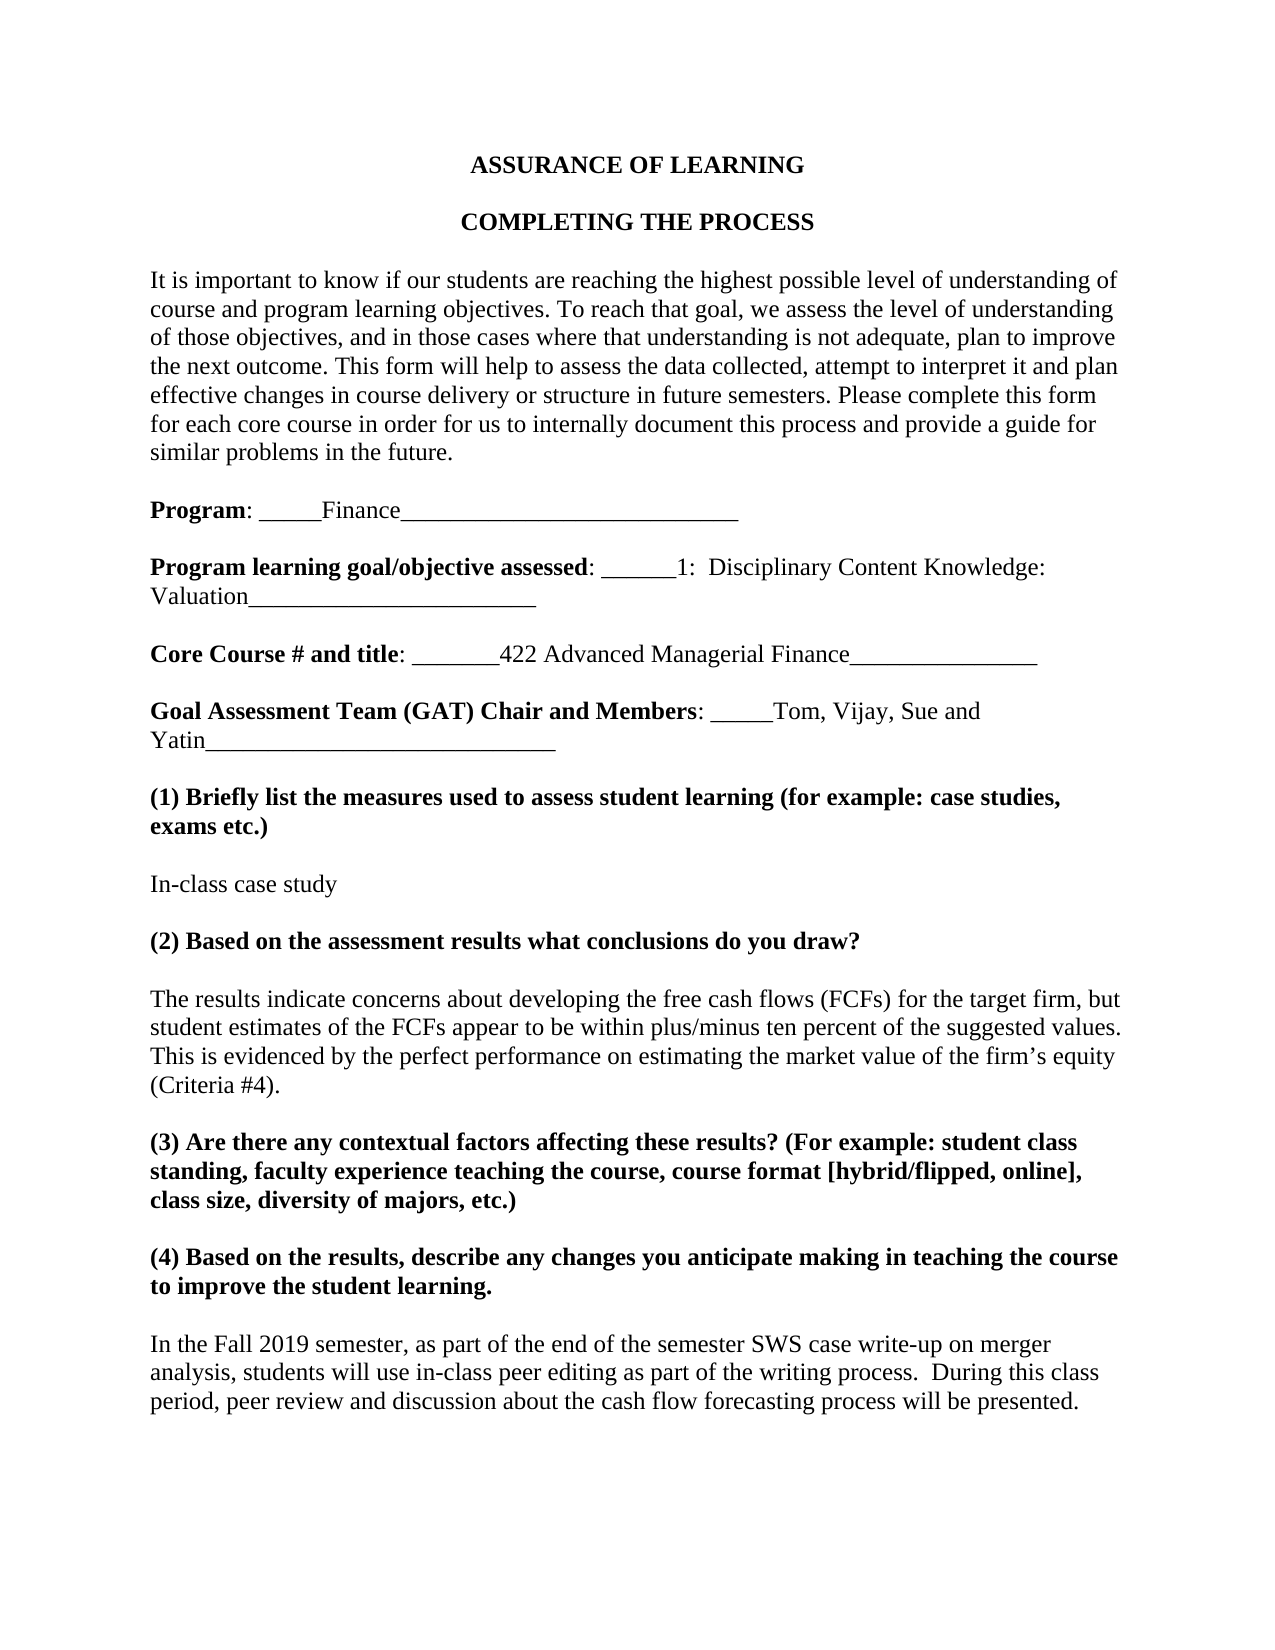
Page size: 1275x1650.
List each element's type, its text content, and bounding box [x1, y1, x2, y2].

text (2) Based on the assessment results what conclusions do you draw? The results indicate concerns about developing the free cash flows (FCFs) for the target firm, but student estimates of the FCFs appear to be within plus/minus ten percent of the suggested values. This is evidenced by the perfect performance on estimating the market value of the firm’s equity (Criteria #4). [150, 926, 1125, 1099]
text (1) Briefly list the measures used to assess student learning (for example: case studies, exams etc.) [150, 782, 1125, 840]
text Core Course # and title: _______422 Advanced Managerial Finance_______________ [150, 639, 1125, 667]
text Goal Assessment Team (GAT) Chair and Members: _____Tom, Vijay, Sue and Yatin____________________________ [150, 696, 1125, 754]
text (4) Based on the results, describe any changes you anticipate making in teaching the course to improve the student learning. In the Fall 2019 semester, as part of the end of the semester SWS case write-up on merger analysis, students will use in-class peer editing as part of the writing process. During this class period, peer review and discussion about the cash flow forecasting process will be presented. [150, 1242, 1125, 1415]
text In-class case study [150, 840, 1125, 897]
text (3) Are there any contextual factors affecting these results? (For example: student class standing, faculty experience teaching the course, course format [hybrid/flipped, online], class size, diversity of majors, etc.) [150, 1127, 1125, 1214]
text ASSURANCE OF LEARNING [150, 150, 1125, 179]
text Program: _____Finance___________________________ [150, 495, 1125, 524]
text It is important to know if our students are reaching the highest possible level of understanding of course and program learning objectives. To reach that goal, we assess the level of understanding of those objectives, and in those cases where that understanding is not adequate, plan to improve the next outcome. This form will help to assess the data collected, attempt to interpret it and plan effective changes in course delivery or structure in future semesters. Please complete this form for each core course in order for us to internally document this process and provide a guide for similar problems in the future. [150, 265, 1125, 466]
text COMPLETING THE PROCESS [150, 207, 1125, 236]
text Program learning goal/objective assessed: ______1: Disciplinary Content Knowledge: Valuation_______________________ [150, 552, 1125, 610]
